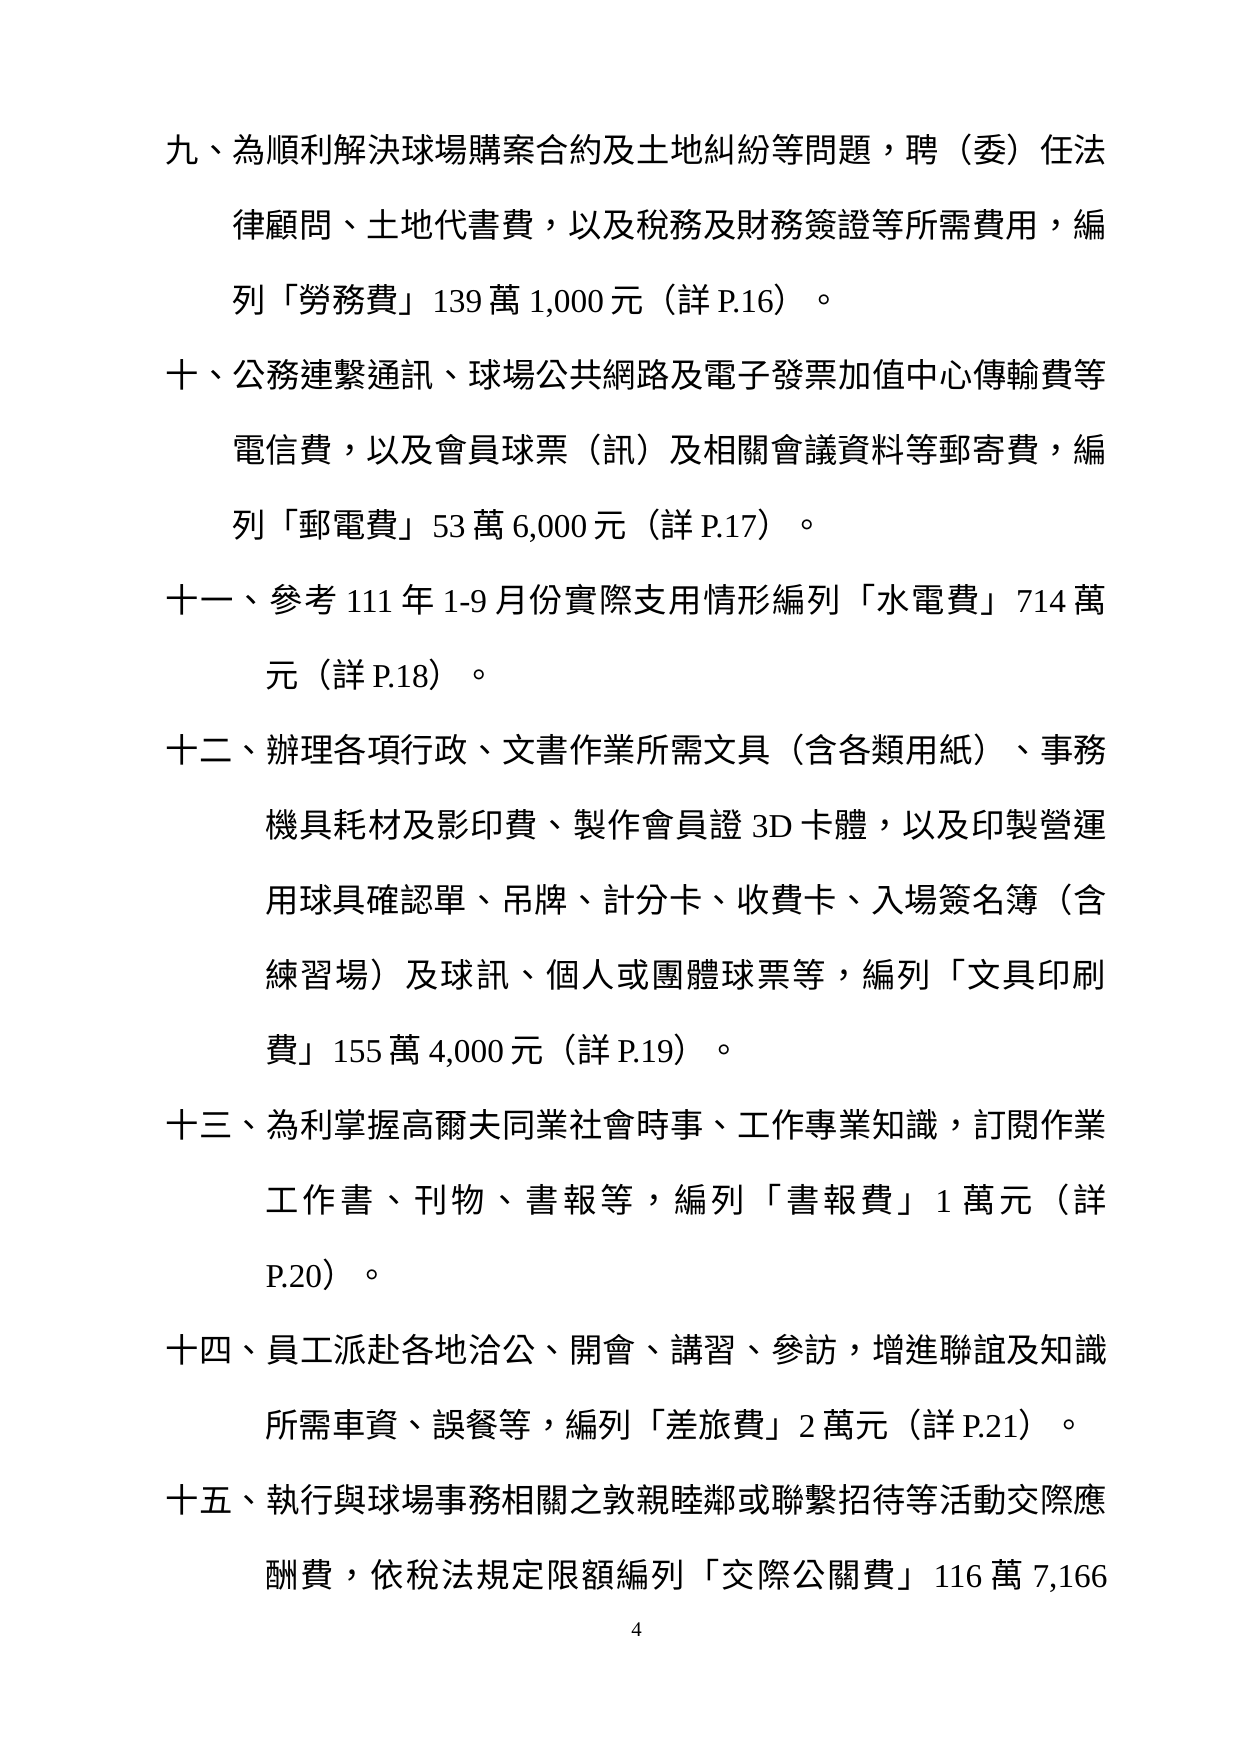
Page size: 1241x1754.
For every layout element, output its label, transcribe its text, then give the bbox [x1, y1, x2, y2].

text 十四、員工派赴各地洽公、開會、講習、參訪，增進聯誼及知識所需車資、誤餐等，編列「差旅費」2萬元（詳P.21）。 [165, 1310, 1107, 1460]
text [165, 1460, 1107, 1610]
text 九、為順利解決球場購案合約及土地糾紛等問題，聘（委）任法律顧問、土地代書費，以及稅務及財務簽證等所需費用，編列「勞務費」139萬1,000元（詳P.16）。 [165, 110, 1107, 335]
text 十、公務連繫通訊、球場公共網路及電子發票加值中心傳輸費等電信費，以及會員球票（訊）及相關會議資料等郵寄費，編列「郵電費」53萬6,000元（詳P.17）。 [165, 335, 1107, 560]
text 十三、為利掌握高爾夫同業社會時事、工作專業知識，訂閱作業工作書、刊物、書報等，編列「書報費」1萬元（詳P.20）。 [165, 1085, 1107, 1310]
text 十二、辦理各項行政、文書作業所需文具（含各類用紙）、事務機具耗材及影印費、製作會員證3D卡體，以及印製營運用球具確認單、吊牌、計分卡、收費卡、入場簽名簿（含練習場）及球訊、個人或團體球票等，編列「文具印刷費」155萬4,000元（詳P.19）。 [165, 710, 1107, 1085]
text 十一、參考111年1-9月份實際支用情形編列「水電費」714萬元（詳P.18）。 [165, 560, 1107, 710]
